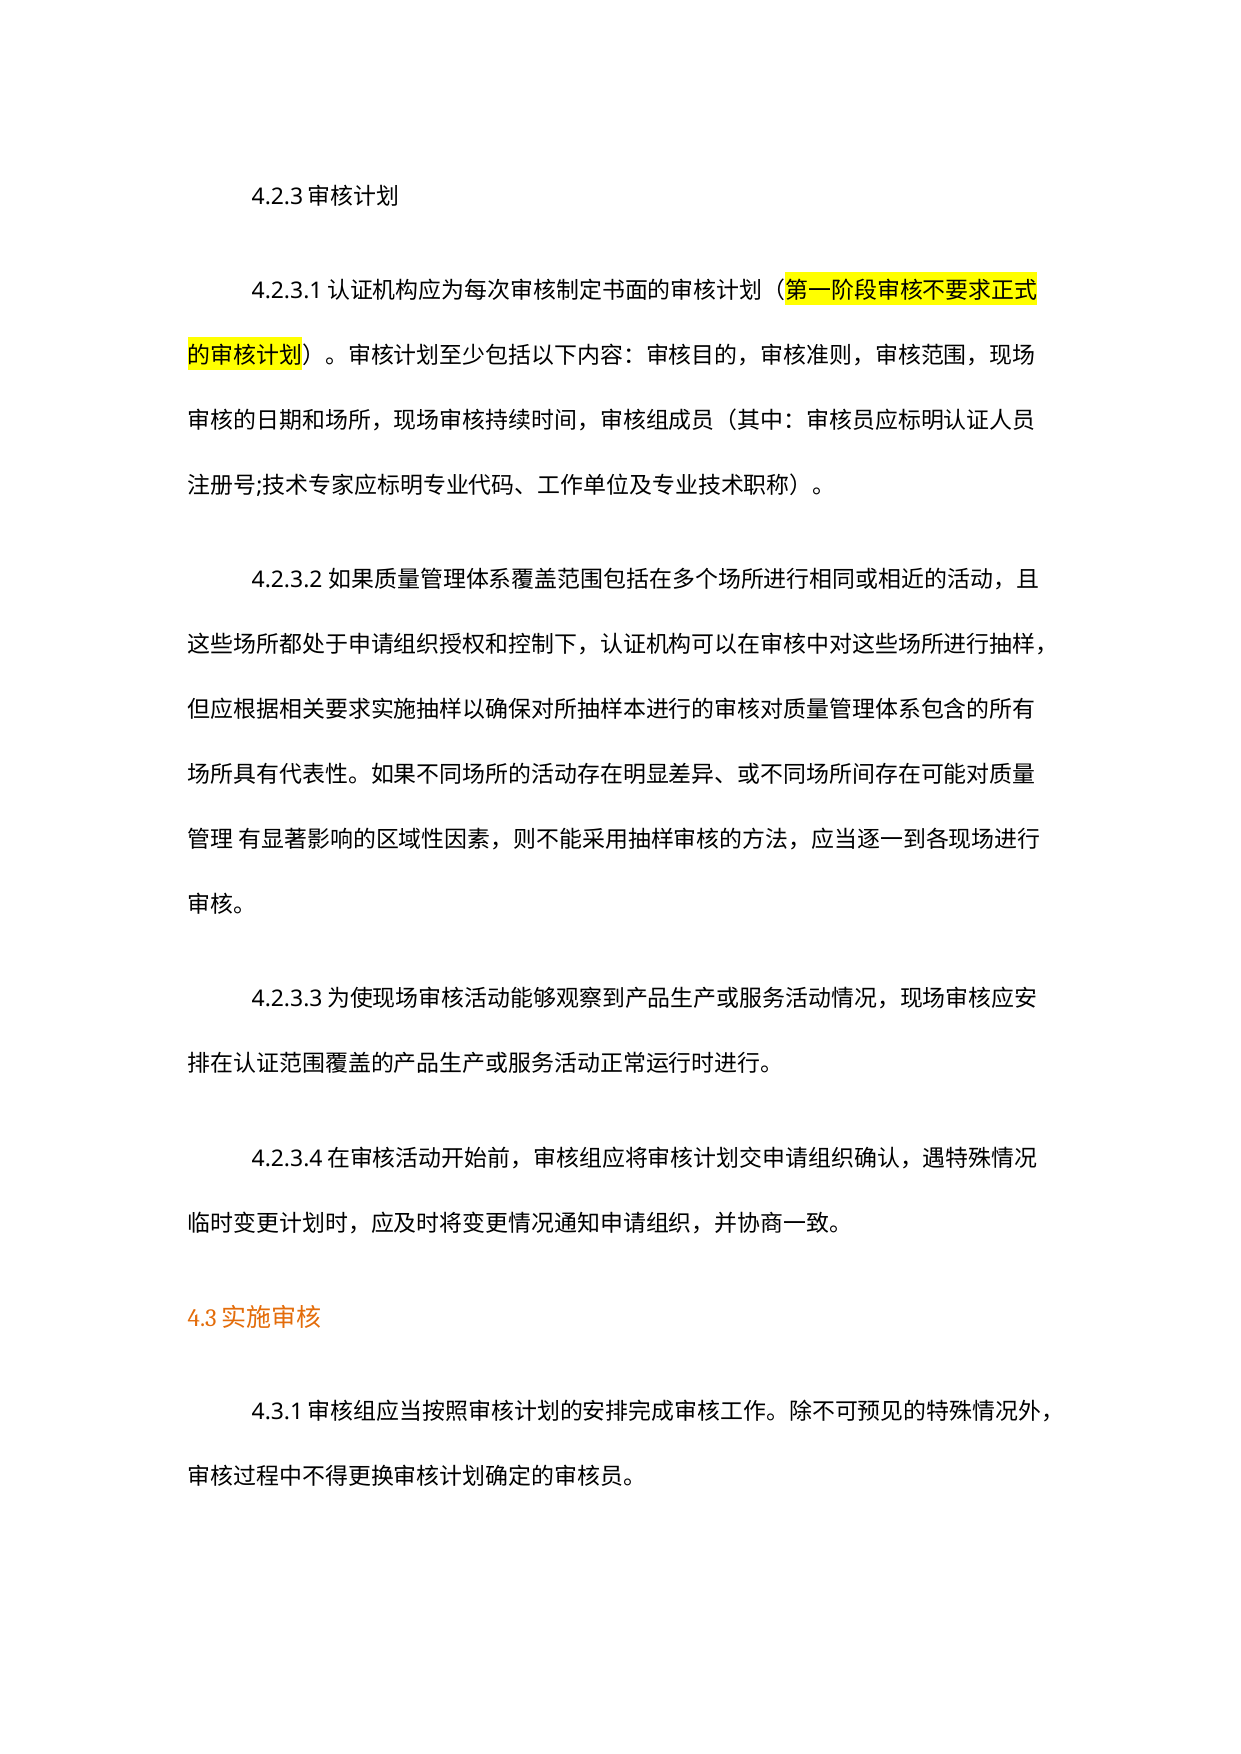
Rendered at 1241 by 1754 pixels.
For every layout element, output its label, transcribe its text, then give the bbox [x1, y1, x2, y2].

text 4.2.3.1认证机构应为每次审核制定书面的审核计划（第一阶段审核不要求正式的审核计划）。审核计划至少包括以下内容：审核目的，审核准则，审核范围，现场审核的日期和场所，现场审核持续时间，审核组成员（其中：审核员应标明认证人员注册号;技术专家应标明专业代码、工作单位及专业技术职称）。 [187, 256, 1053, 516]
subtitle 4.3实施审核 [187, 1283, 1053, 1348]
text 4.2.3审核计划 [187, 162, 1053, 227]
text 4.2.3.3为使现场审核活动能够观察到产品生产或服务活动情况，现场审核应安排在认证范围覆盖的产品生产或服务活动正常运行时进行。 [187, 964, 1053, 1094]
text 4.3.1审核组应当按照审核计划的安排完成审核工作。除不可预见的特殊情况外，审核过程中不得更换审核计划确定的审核员。 [187, 1377, 1053, 1507]
text 4.2.3.4在审核活动开始前，审核组应将审核计划交申请组织确认，遇特殊情况临时变更计划时，应及时将变更情况通知申请组织，并协商一致。 [187, 1124, 1053, 1254]
text 4.2.3.2 如果质量管理体系覆盖范围包括在多个场所进行相同或相近的活动，且这些场所都处于申请组织授权和控制下，认证机构可以在审核中对这些场所进行抽样，但应根据相关要求实施抽样以确保对所抽样本进行的审核对质量管理体系包含的所有场所具有代表性。如果不同场所的活动存在明显差异、或不同场所间存在可能对质量管理 有显著影响的区域性因素，则不能采用抽样审核的方法，应当逐一到各现场进行审核。 [187, 545, 1053, 935]
